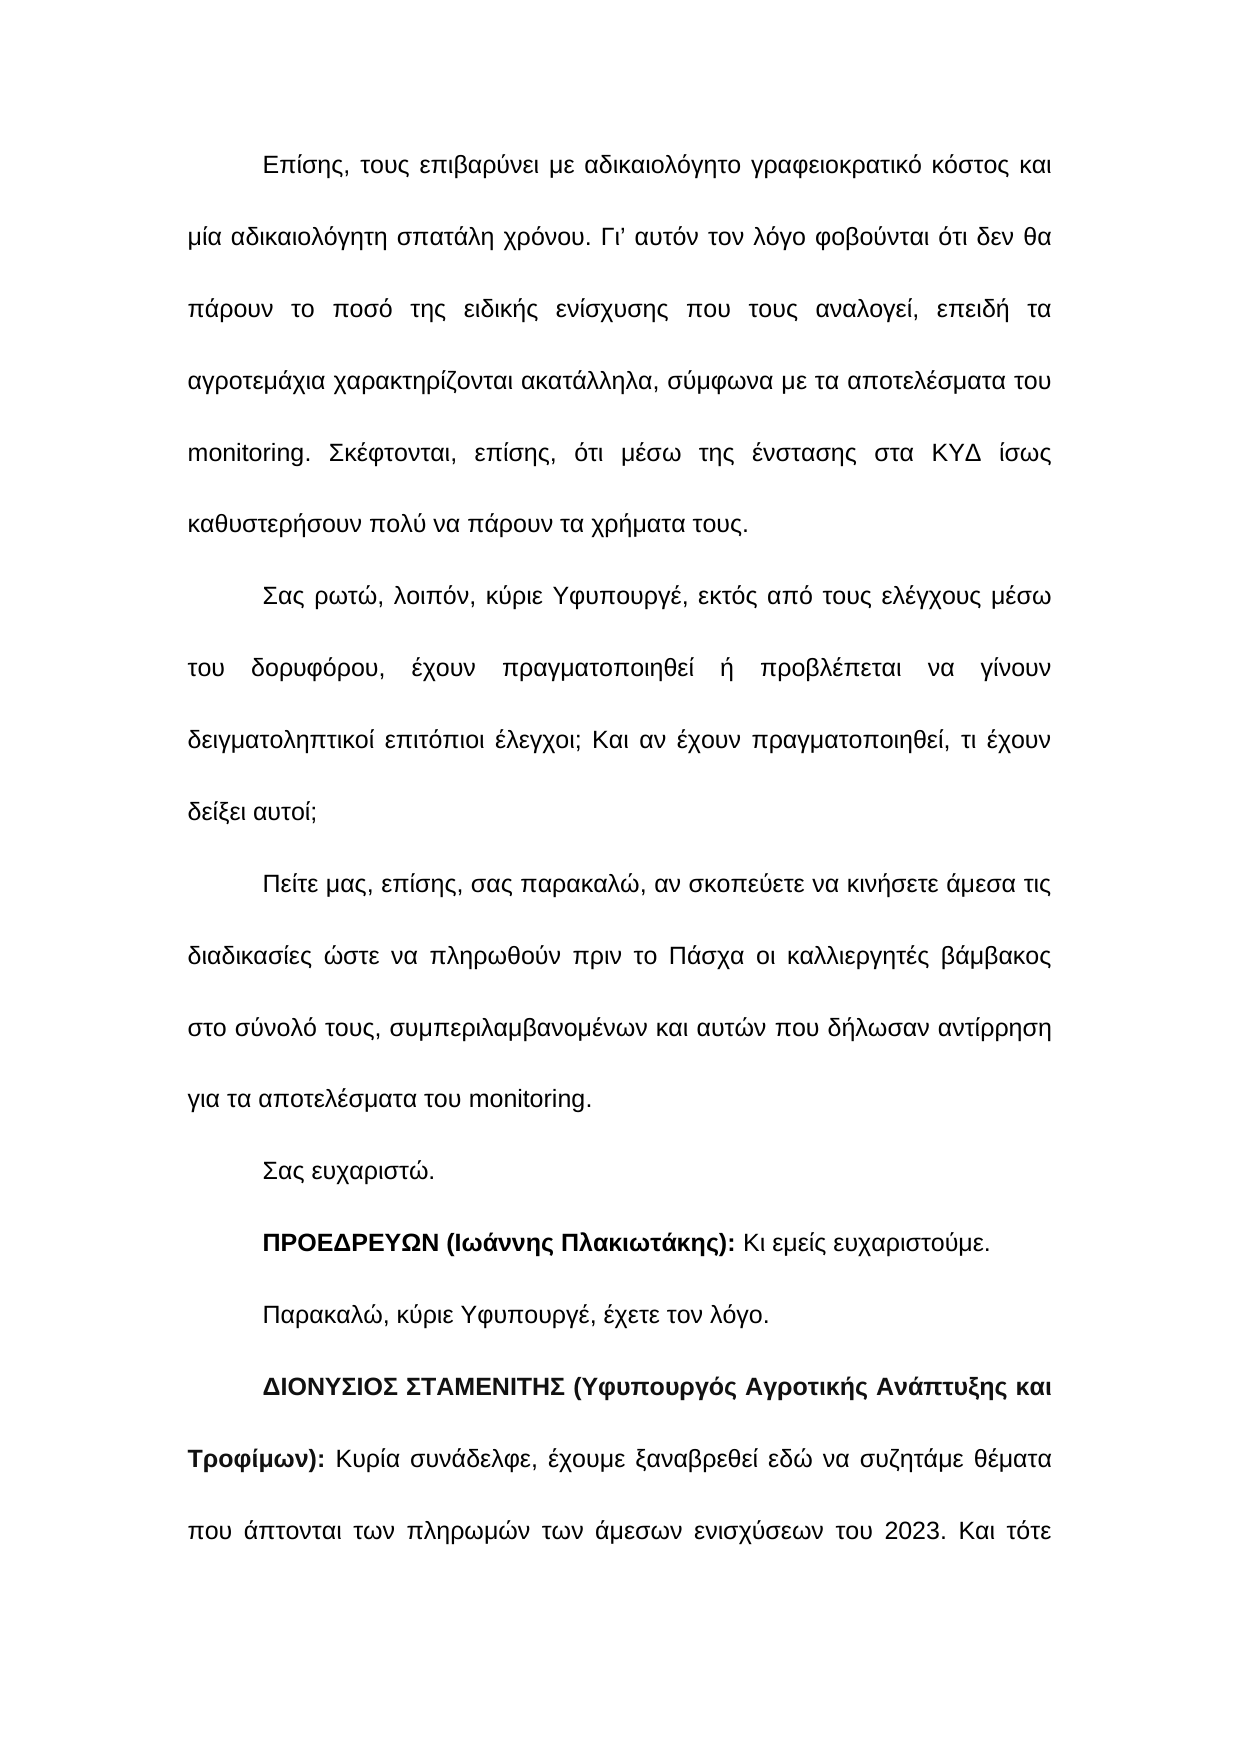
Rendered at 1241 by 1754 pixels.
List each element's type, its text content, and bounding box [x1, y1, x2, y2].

text Παρακαλώ, κύριε Υφυπουργέ, έχετε τον λόγο. [187, 1300, 1053, 1329]
text Σας ευχαριστώ. [187, 1156, 1053, 1185]
text ΠΡΟΕΔΡΕΥΩΝ (Ιωάννης Πλακιωτάκης): Κι εμείς ευχαριστούμε. [187, 1228, 1053, 1257]
text Σας ρωτώ, λοιπόν, κύριε Υφυπουργέ, εκτός από τους ελέγχους μέσω του δορυφόρου, έχουν πραγματοποιηθεί ή προβλέπεται να γίνουν δειγματοληπτικοί επιτόπιοι έλεγχοι; Και αν έχουν πραγματοποιηθεί, τι έχουν δείξει αυτοί; [187, 581, 1053, 826]
text Πείτε μας, επίσης, σας παρακαλώ, αν σκοπεύετε να κινήσετε άμεσα τις διαδικασίες ώστε να πληρωθούν πριν το Πάσχα οι καλλιεργητές βάμβακος στο σύνολό τους, συμπεριλαμβανομένων και αυτών που δήλωσαν αντίρρηση για τα αποτελέσματα του monitoring. [187, 869, 1053, 1113]
text Επίσης, τους επιβαρύνει με αδικαιολόγητο γραφειοκρατικό κόστος και μία αδικαιολόγητη σπατάλη χρόνου. Γι’ αυτόν τον λόγο φοβούνται ότι δεν θα πάρουν το ποσό της ειδικής ενίσχυσης που τους αναλογεί, επειδή τα αγροτεμάχια χαρακτηρίζονται ακατάλληλα, σύμφωνα με τα αποτελέσματα του monitoring. Σκέφτονται, επίσης, ότι μέσω της ένστασης στα ΚΥΔ ίσως καθυστερήσουν πολύ να πάρουν τα χρήματα τους. [187, 150, 1053, 538]
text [187, 1372, 1053, 1544]
